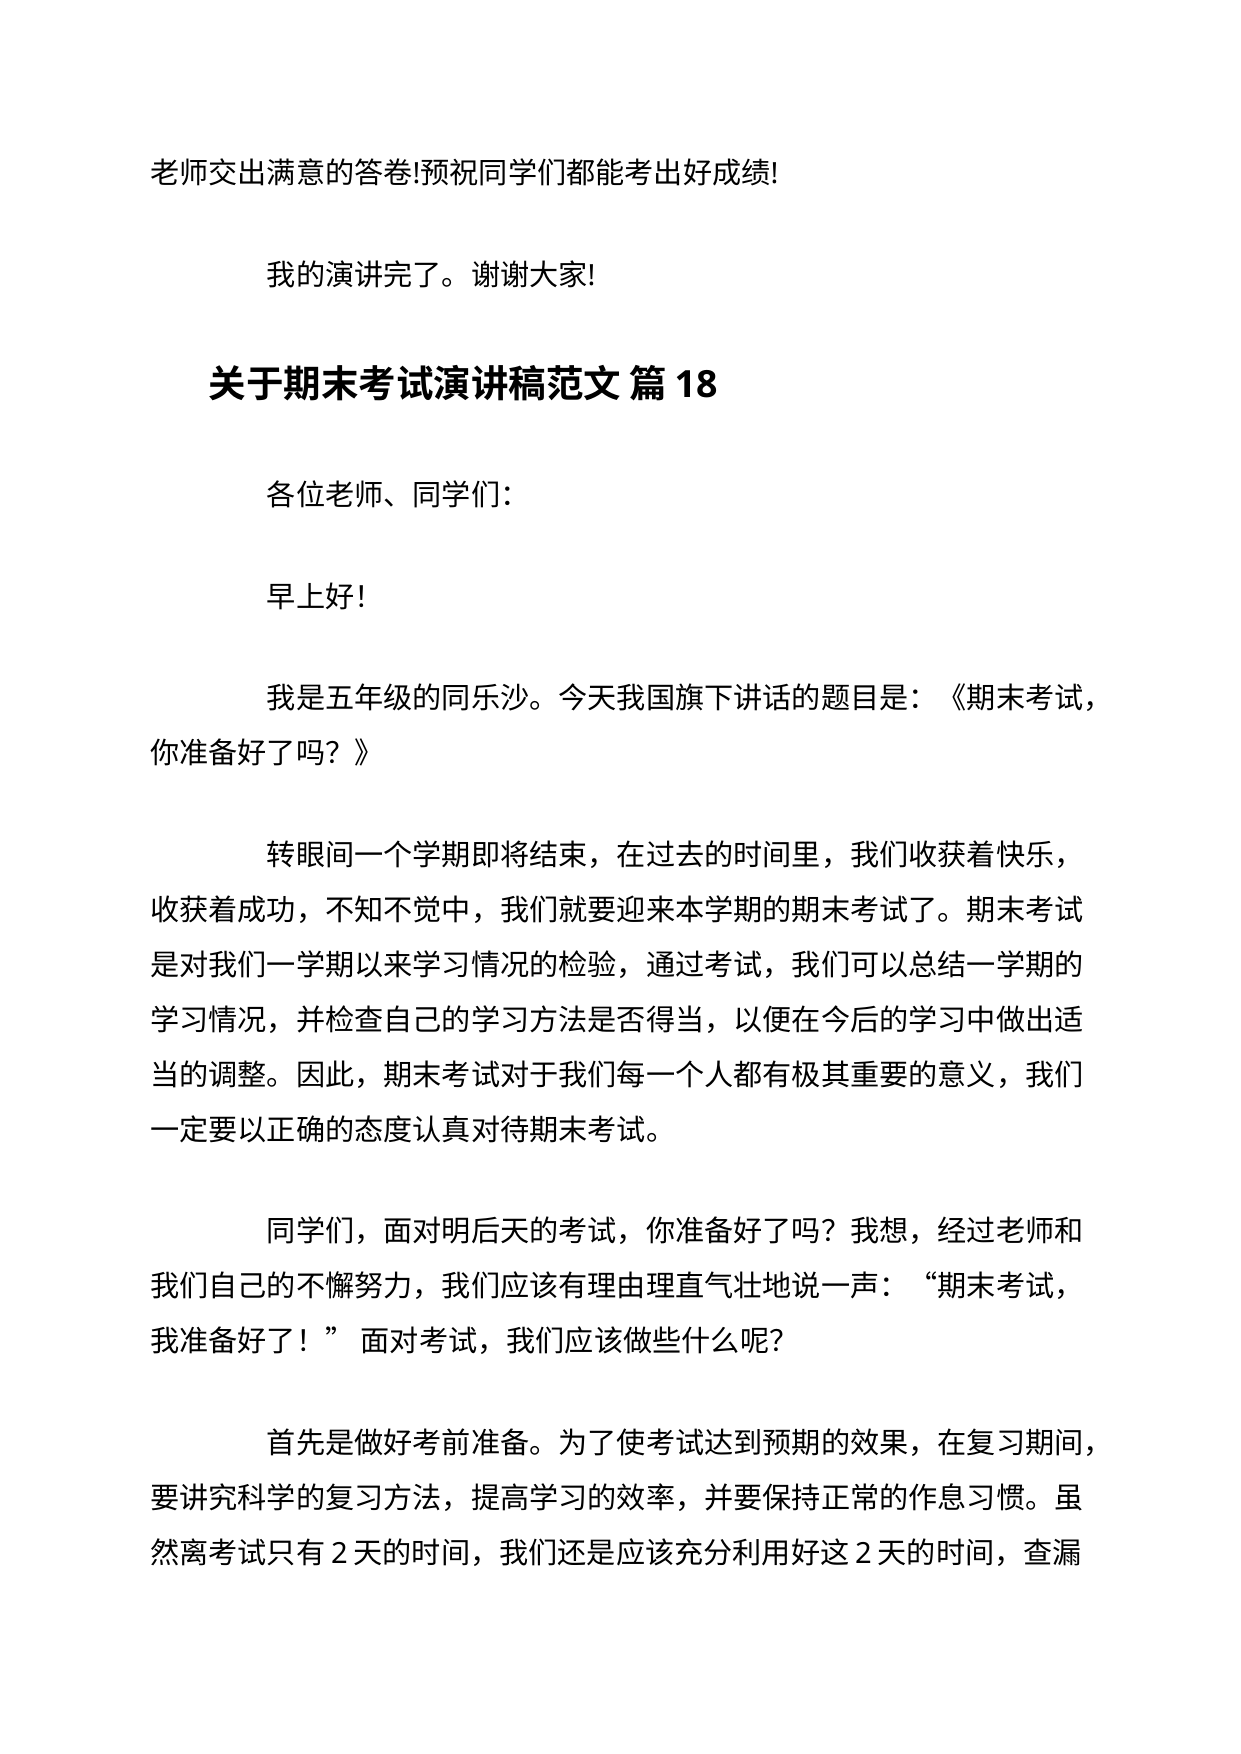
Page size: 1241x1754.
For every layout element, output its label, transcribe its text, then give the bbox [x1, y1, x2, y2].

text 关于期末考试演讲稿范文 篇18 [150, 354, 1090, 408]
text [150, 1419, 1090, 1572]
text 各位老师、同学们： [150, 472, 1090, 514]
text 早上好！ [150, 573, 1090, 616]
text 同学们，面对明后天的考试，你准备好了吗？我想，经过老师和我们自己的不懈努力，我们应该有理由理直气壮地说一声：“期末考试，我准备好了！” 面对考试，我们应该做些什么呢？ [150, 1208, 1090, 1360]
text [150, 150, 1090, 192]
text 我是五年级的同乐沙。今天我国旗下讲话的题目是：《期末考试，你准备好了吗？》 [150, 675, 1090, 772]
text 我的演讲完了。谢谢大家! [150, 252, 1090, 294]
text 转眼间一个学期即将结束，在过去的时间里，我们收获着快乐，收获着成功，不知不觉中，我们就要迎来本学期的期末考试了。期末考试是对我们一学期以来学习情况的检验，通过考试，我们可以总结一学期的学习情况，并检查自己的学习方法是否得当，以便在今后的学习中做出适当的调整。因此，期末考试对于我们每一个人都有极其重要的意义，我们一定要以正确的态度认真对待期末考试。 [150, 832, 1090, 1148]
